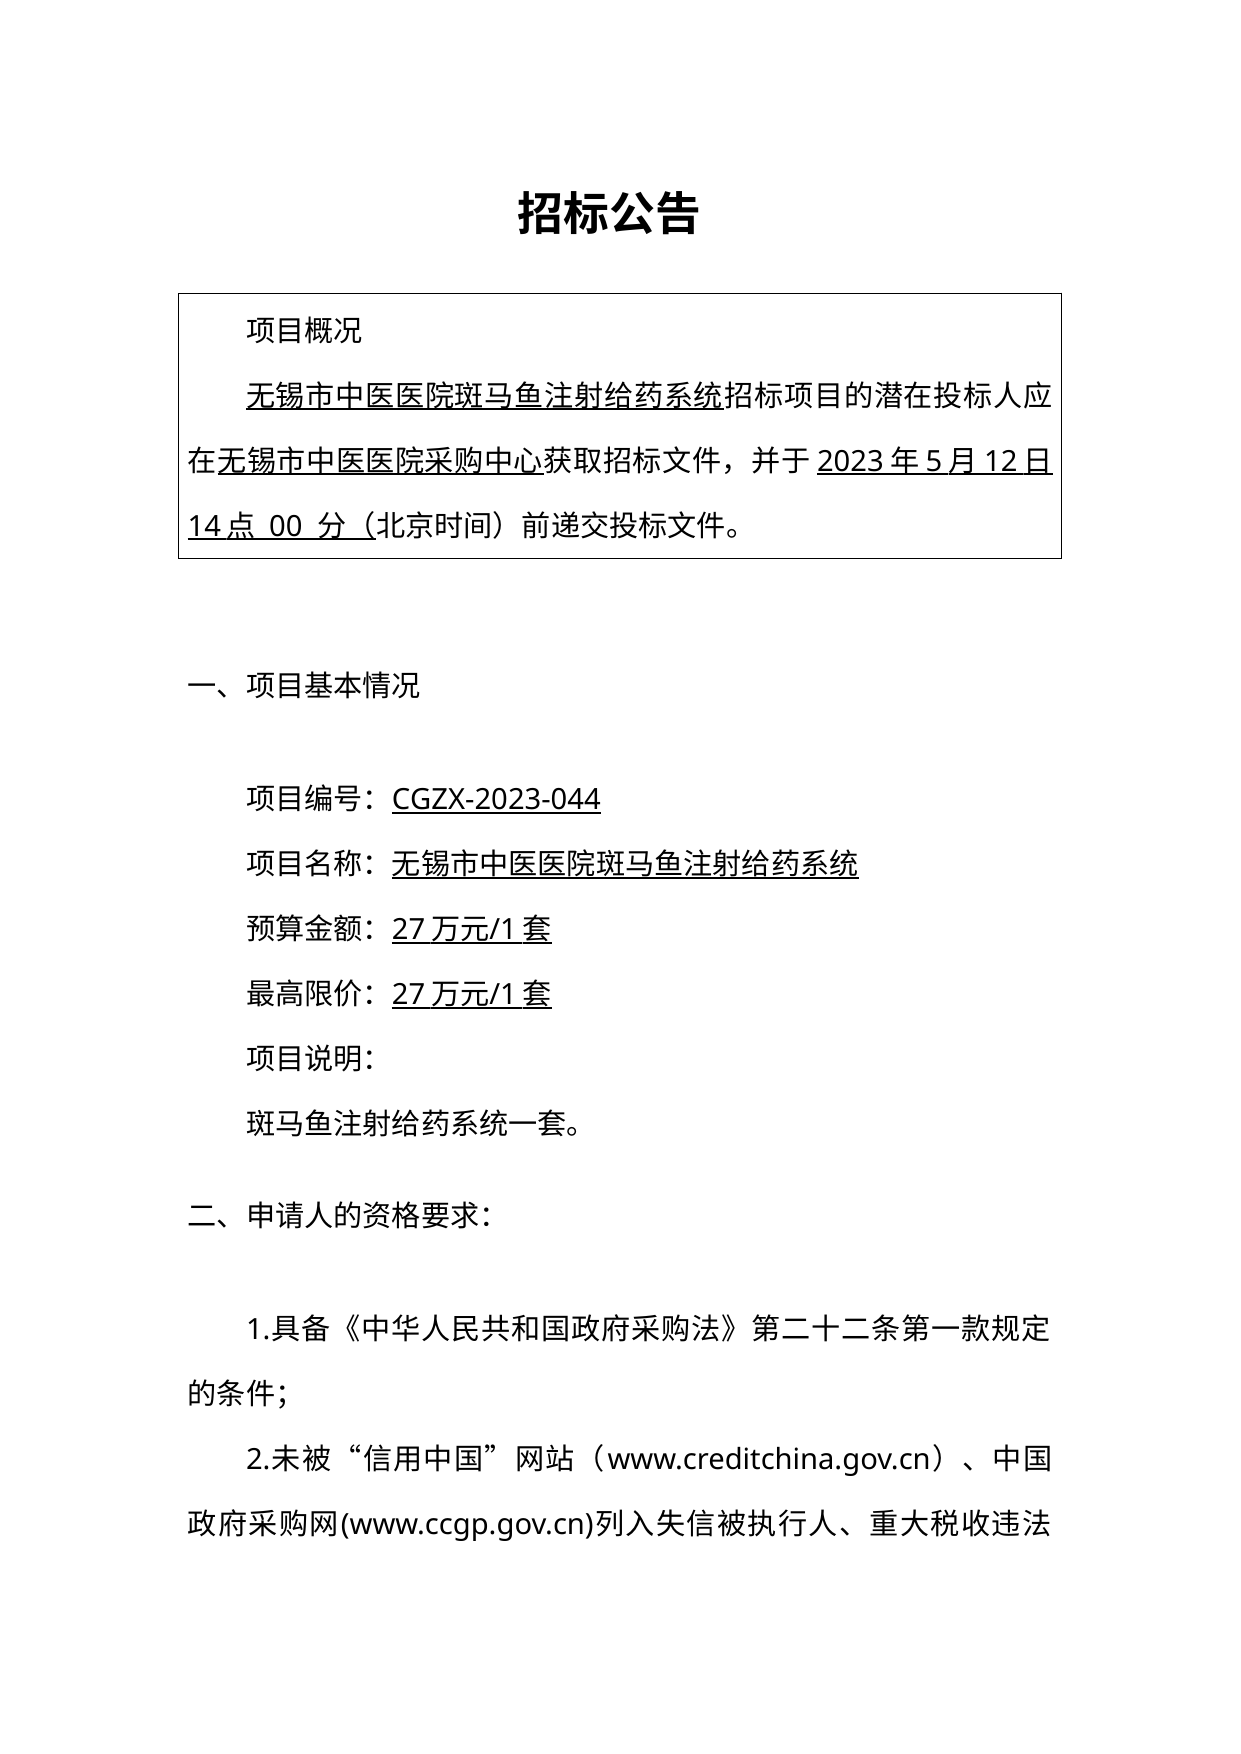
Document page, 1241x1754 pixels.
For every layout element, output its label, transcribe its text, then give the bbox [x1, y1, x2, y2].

text 项目名称：无锡市中医医院斑马鱼注射给药系统 [187, 829, 1053, 894]
text 无锡市中医医院斑马鱼注射给药系统招标项目的潜在投标人应在无锡市中医医院采购中心获取招标文件，并于2023年5月12日 14点 00 分（北京时间）前递交投标文件。 [179, 358, 1061, 558]
text 项目概况 [179, 294, 1061, 358]
text 1.具备《中华人民共和国政府采购法》第二十二条第一款规定的条件； [187, 1294, 1053, 1424]
text 预算金额：27万元/1套 [187, 894, 1053, 959]
text 项目编号：CGZX-2023-044 [187, 764, 1053, 829]
text 最高限价：27万元/1套 [187, 959, 1053, 1024]
text 项目说明： [187, 1024, 1053, 1089]
subtitle 二、申请人的资格要求： [187, 1181, 1053, 1246]
subtitle 招标公告 [187, 162, 1053, 259]
text 斑马鱼注射给药系统一套。 [187, 1089, 1053, 1154]
subtitle 一、项目基本情况 [187, 651, 1053, 716]
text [187, 1424, 1053, 1554]
